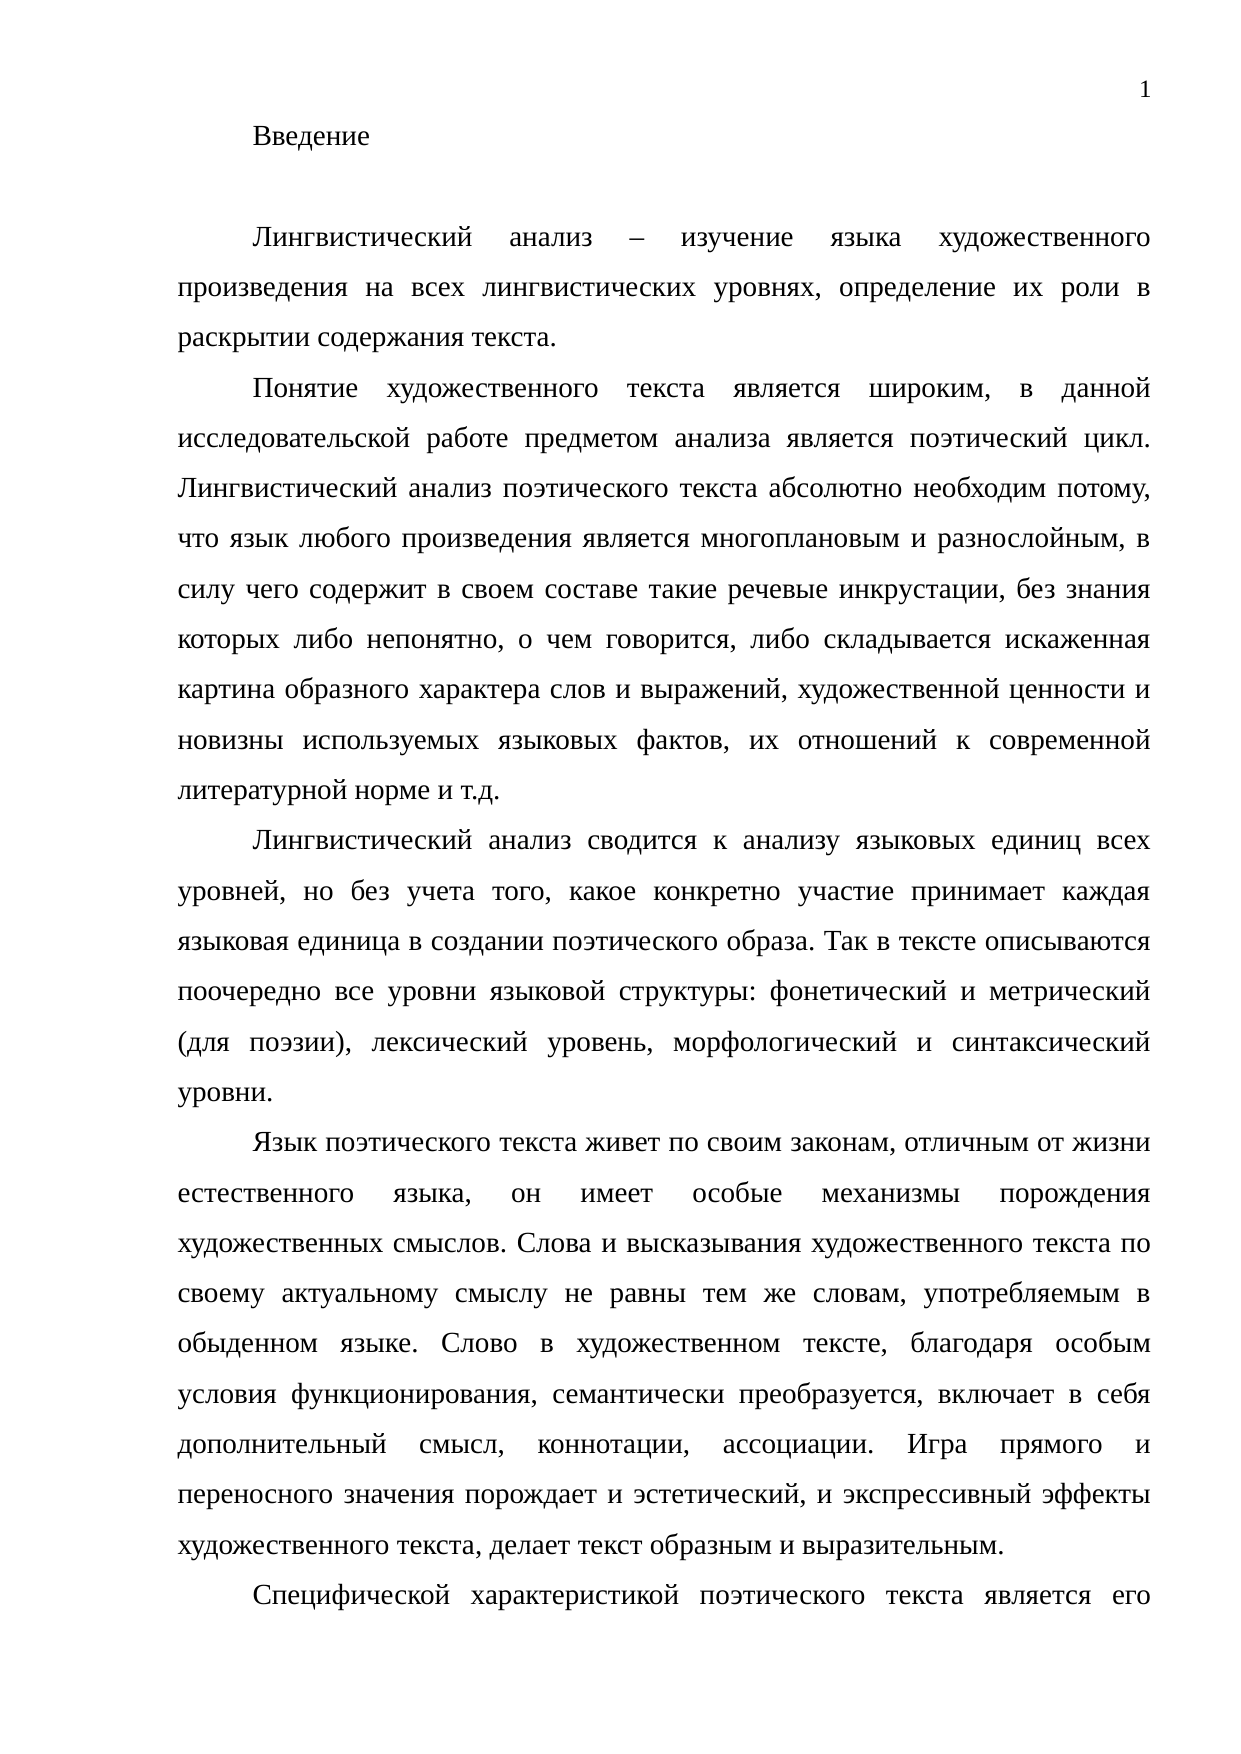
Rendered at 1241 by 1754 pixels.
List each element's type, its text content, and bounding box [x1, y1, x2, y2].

text Введение [177, 118, 1152, 152]
text Понятие художественного текста является широким, в данной исследовательской работе предметом анализа является поэтический цикл. Лингвистический анализ поэтического текста абсолютно необходим потому, что язык любого произведения является многоплановым и разнослойным, в силу чего содержит в своем составе такие речевые инкрустации, без знания которых либо непонятно, о чем говорится, либо складывается искаженная картина образного характера слов и выражений, художественной ценности и новизны используемых языковых фактов, их отношений к современной литературной норме и т.д. [177, 370, 1152, 806]
text Лингвистический анализ – изучение языка художественного произведения на всех лингвистических уровнях, определение их роли в раскрытии содержания текста. [177, 219, 1152, 353]
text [177, 1577, 1152, 1611]
text Лингвистический анализ сводится к анализу языковых единиц всех уровней, но без учета того, какое конкретно участие принимает каждая языковая единица в создании поэтического образа. Так в тексте описываются поочередно все уровни языковой структуры: фонетический и метрический (для поэзии), лексический уровень, морфологический и синтаксический уровни. [177, 822, 1152, 1108]
text Язык поэтического текста живет по своим законам, отличным от жизни естественного языка, он имеет особые механизмы порождения художественных смыслов. Слова и высказывания художественного текста по своему актуальному смыслу не равны тем же словам, употребляемым в обыденном языке. Слово в художественном тексте, благодаря особым условия функционирования, семантически преобразуется, включает в себя дополнительный смысл, коннотации, ассоциации. Игра прямого и переносного значения порождает и эстетический, и экспрессивный эффекты художественного текста, делает текст образным и выразительным. [177, 1124, 1152, 1560]
